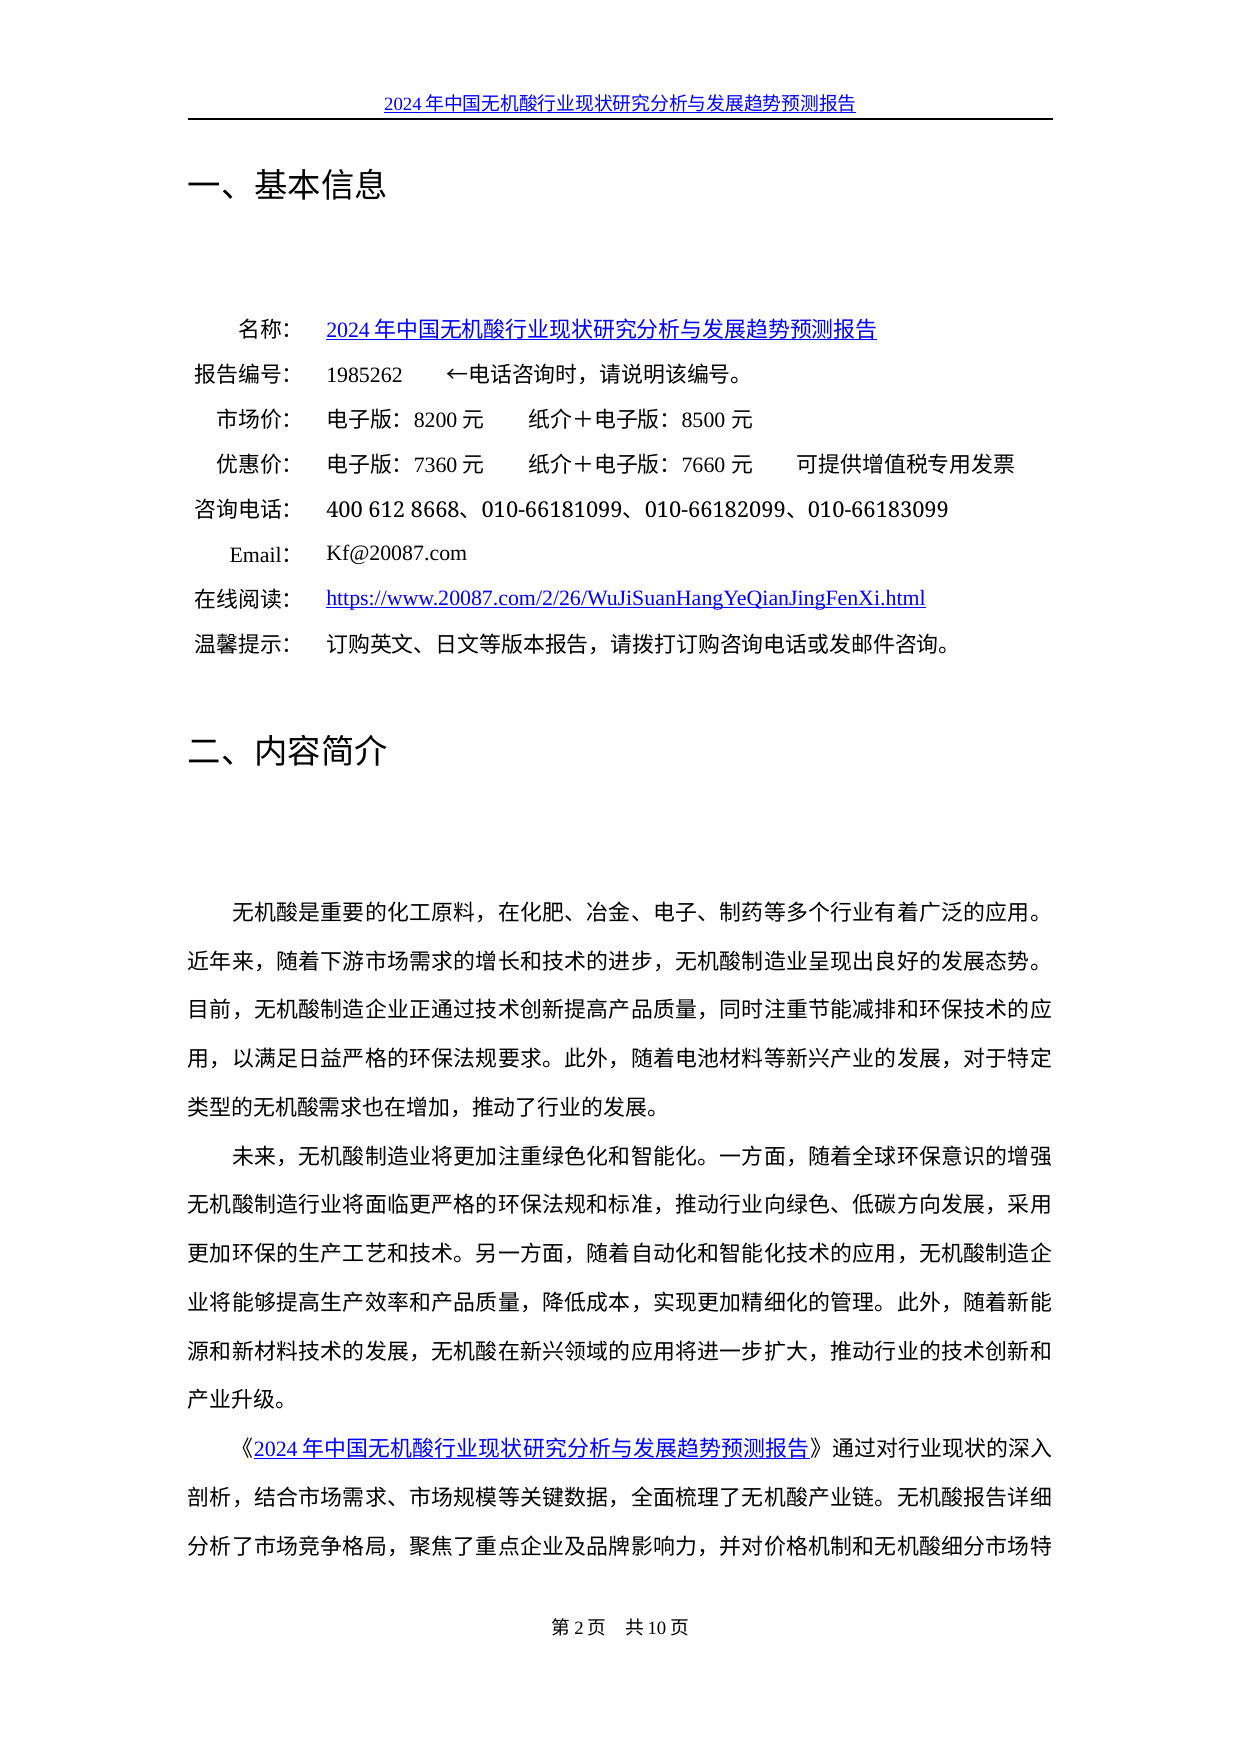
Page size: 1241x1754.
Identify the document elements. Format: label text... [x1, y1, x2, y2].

table_cell 市场价： [167, 402, 315, 447]
table_cell Email： [167, 537, 315, 582]
table_cell 电子版：8200 元 纸介＋电子版：8500 元 [315, 402, 1073, 447]
table_cell [315, 582, 1073, 627]
table_cell Kf@20087.com [315, 537, 1073, 582]
table_cell 400 612 8668、010-66181099、010-66182099、010-66183099 [315, 492, 1073, 537]
table_cell 订购英文、日文等版本报告，请拨打订购咨询电话或发邮件咨询。 [315, 627, 1073, 672]
table_cell 在线阅读： [167, 582, 315, 627]
title 一、基本信息 [187, 150, 1053, 215]
title 二、内容简介 [187, 717, 1053, 782]
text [187, 894, 1053, 1561]
table_cell 咨询电话： [167, 492, 315, 537]
table_cell 电子版：7360 元 纸介＋电子版：7660 元 可提供增值税专用发票 [315, 447, 1073, 492]
table_header 名称： [167, 312, 315, 357]
table_header 2024年中国无机酸行业现状研究分析与发展趋势预测报告 [315, 312, 1073, 357]
table_cell 温馨提示： [167, 627, 315, 672]
table_cell 1985262 ←电话咨询时，请说明该编号。 [315, 357, 1073, 402]
table_cell 优惠价： [167, 447, 315, 492]
table_cell 报告编号： [167, 357, 315, 402]
